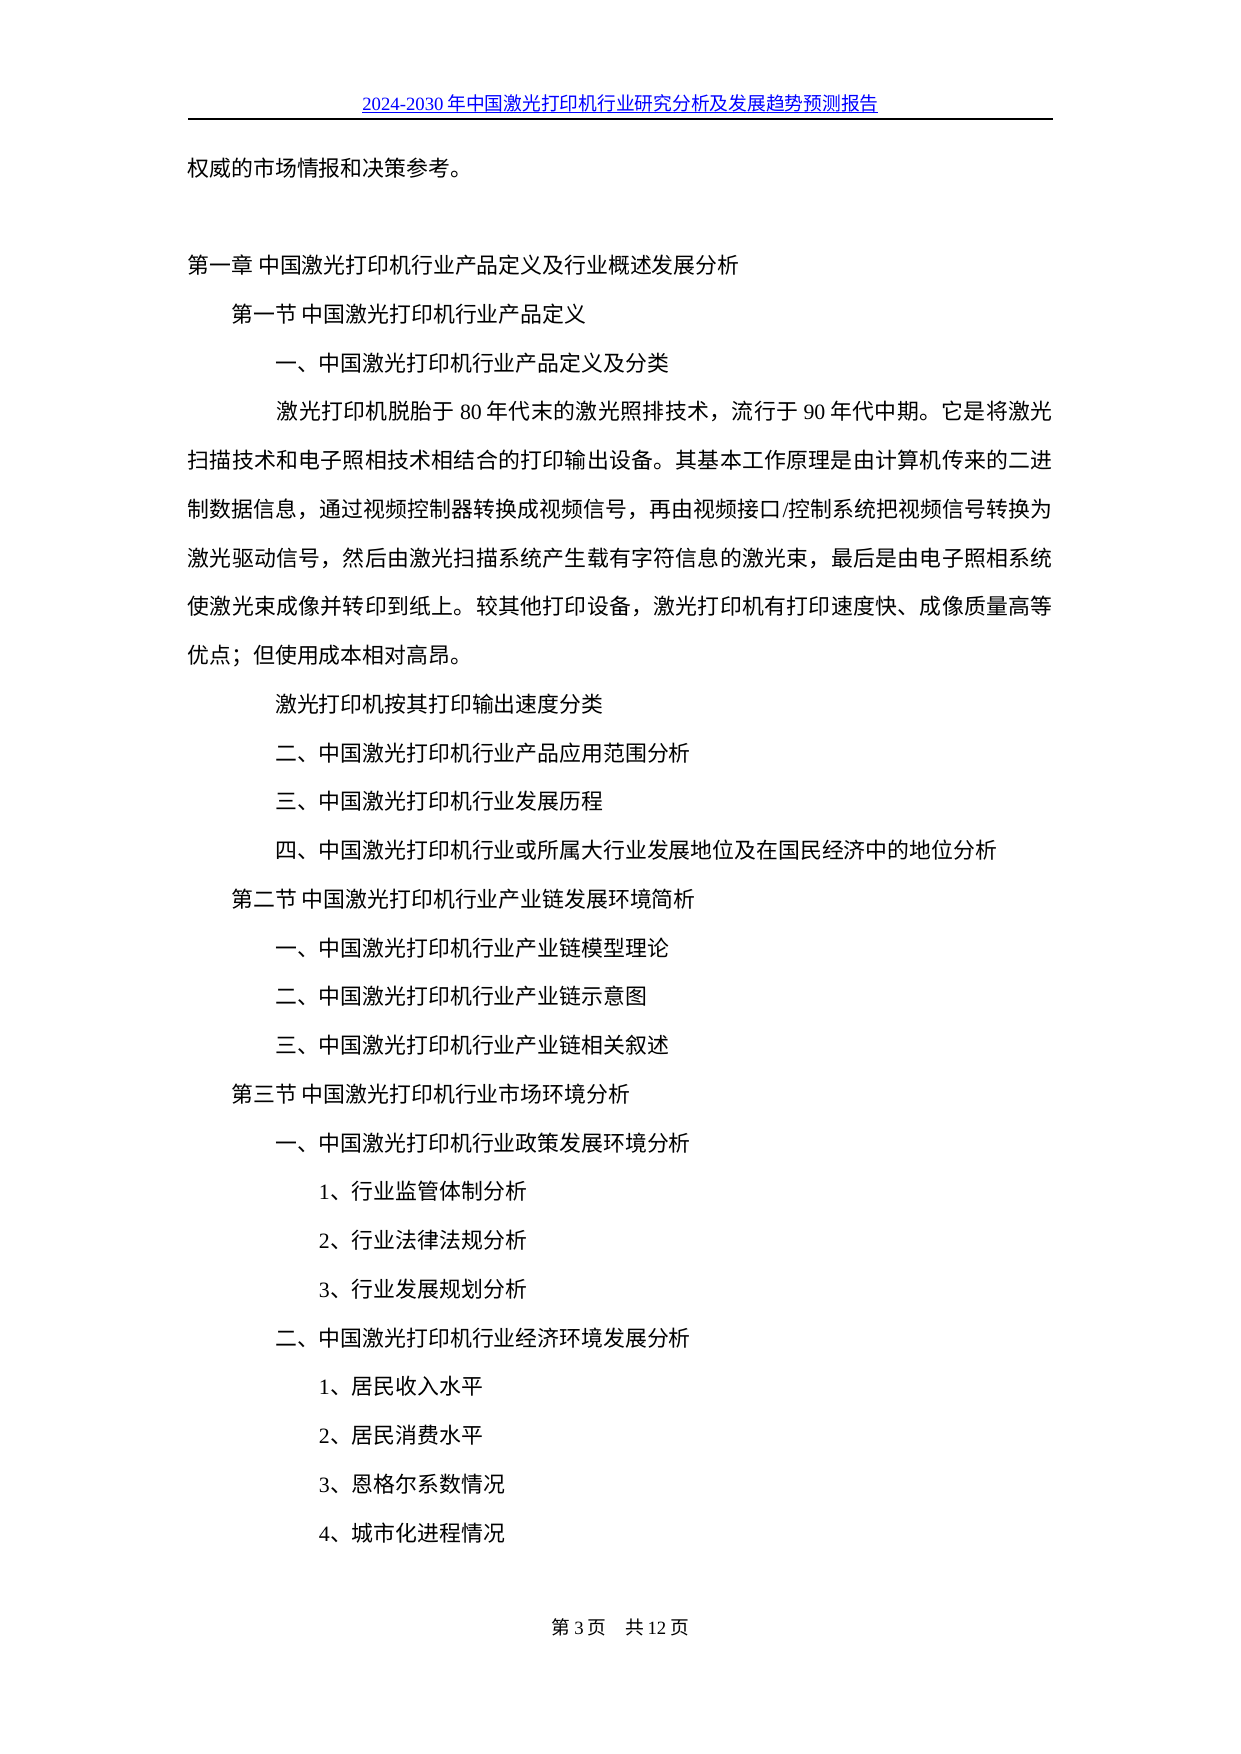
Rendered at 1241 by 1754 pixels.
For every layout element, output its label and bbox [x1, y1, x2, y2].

text [187, 150, 1053, 1548]
